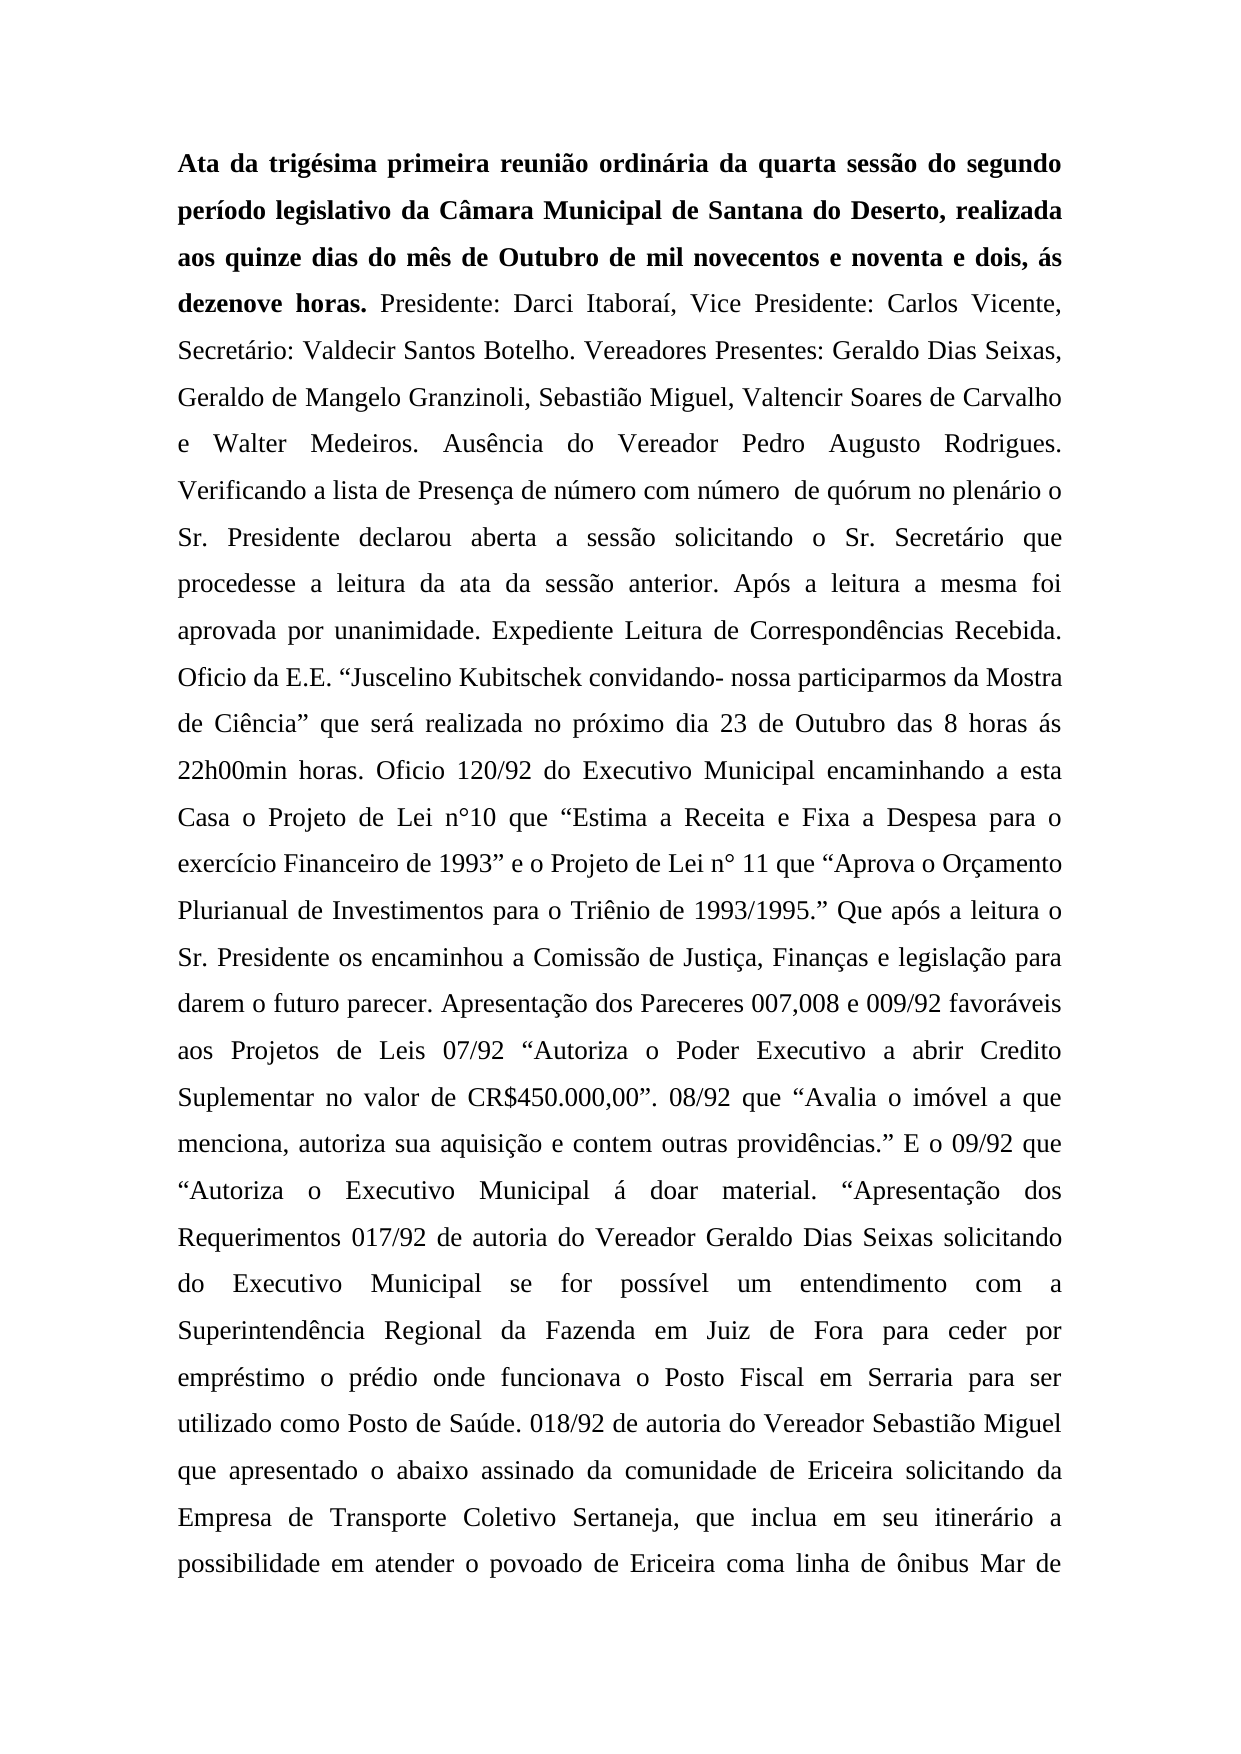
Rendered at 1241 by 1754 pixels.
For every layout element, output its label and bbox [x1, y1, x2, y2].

text [177, 148, 1063, 1579]
